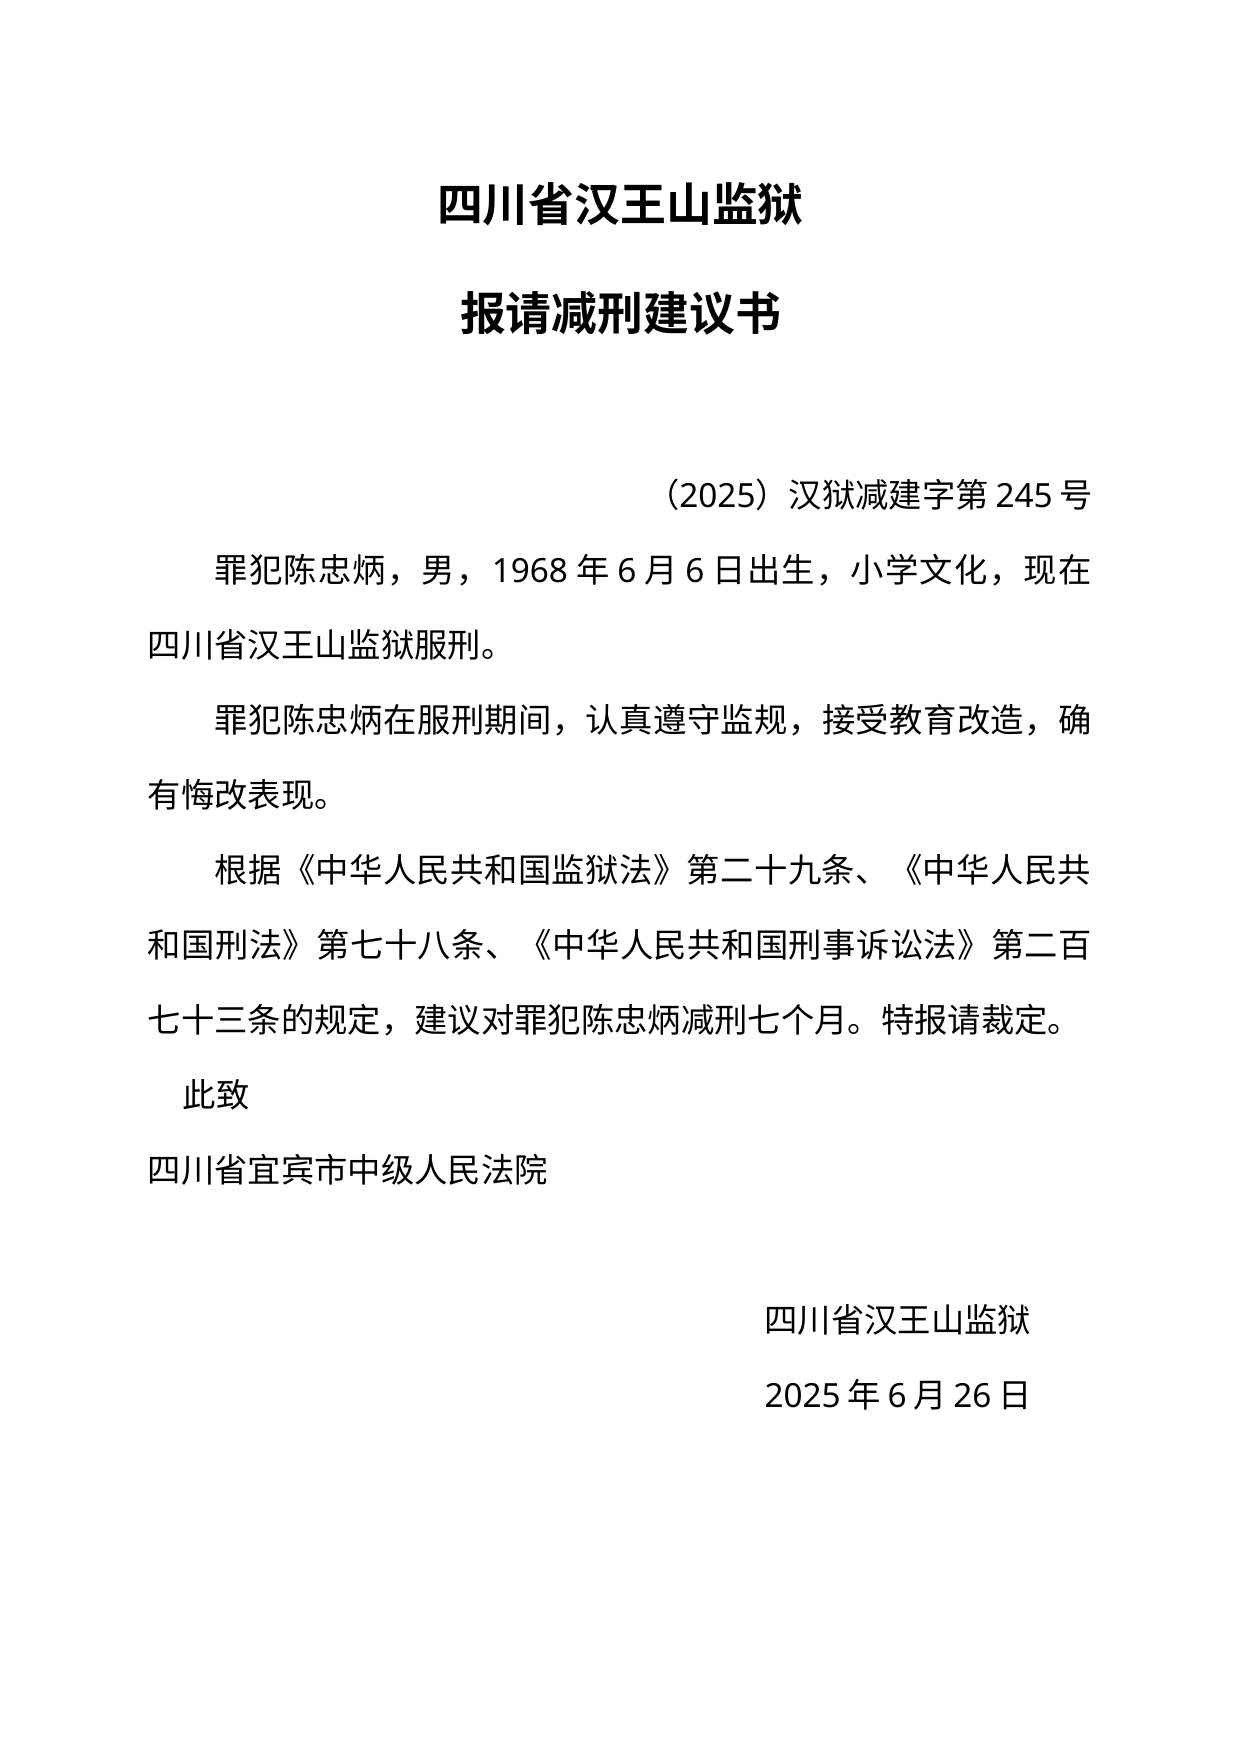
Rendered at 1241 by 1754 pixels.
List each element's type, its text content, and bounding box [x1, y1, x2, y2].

text 2025年6月26日 [148, 1356, 1092, 1431]
text 四川省汉王山监狱 [148, 164, 1092, 239]
text （2025）汉狱减建字第245号 [148, 456, 1092, 531]
text 根据《中华人民共和国监狱法》第二十九条、《中华人民共和国刑法》第七十八条、《中华人民共和国刑事诉讼法》第二百七十三条的规定，建议对罪犯陈忠炳减刑七个月。特报请裁定。 [148, 831, 1092, 1056]
text 报请减刑建议书 [148, 273, 1092, 348]
text 罪犯陈忠炳在服刑期间，认真遵守监规，接受教育改造，确有悔改表现。 [148, 681, 1092, 831]
text 四川省宜宾市中级人民法院 [148, 1131, 1092, 1206]
text 罪犯陈忠炳，男，1968年6月6日出生，小学文化，现在四川省汉王山监狱服刑。 [148, 531, 1092, 681]
text 此致 [148, 1056, 1092, 1131]
text 四川省汉王山监狱 [148, 1281, 1092, 1356]
